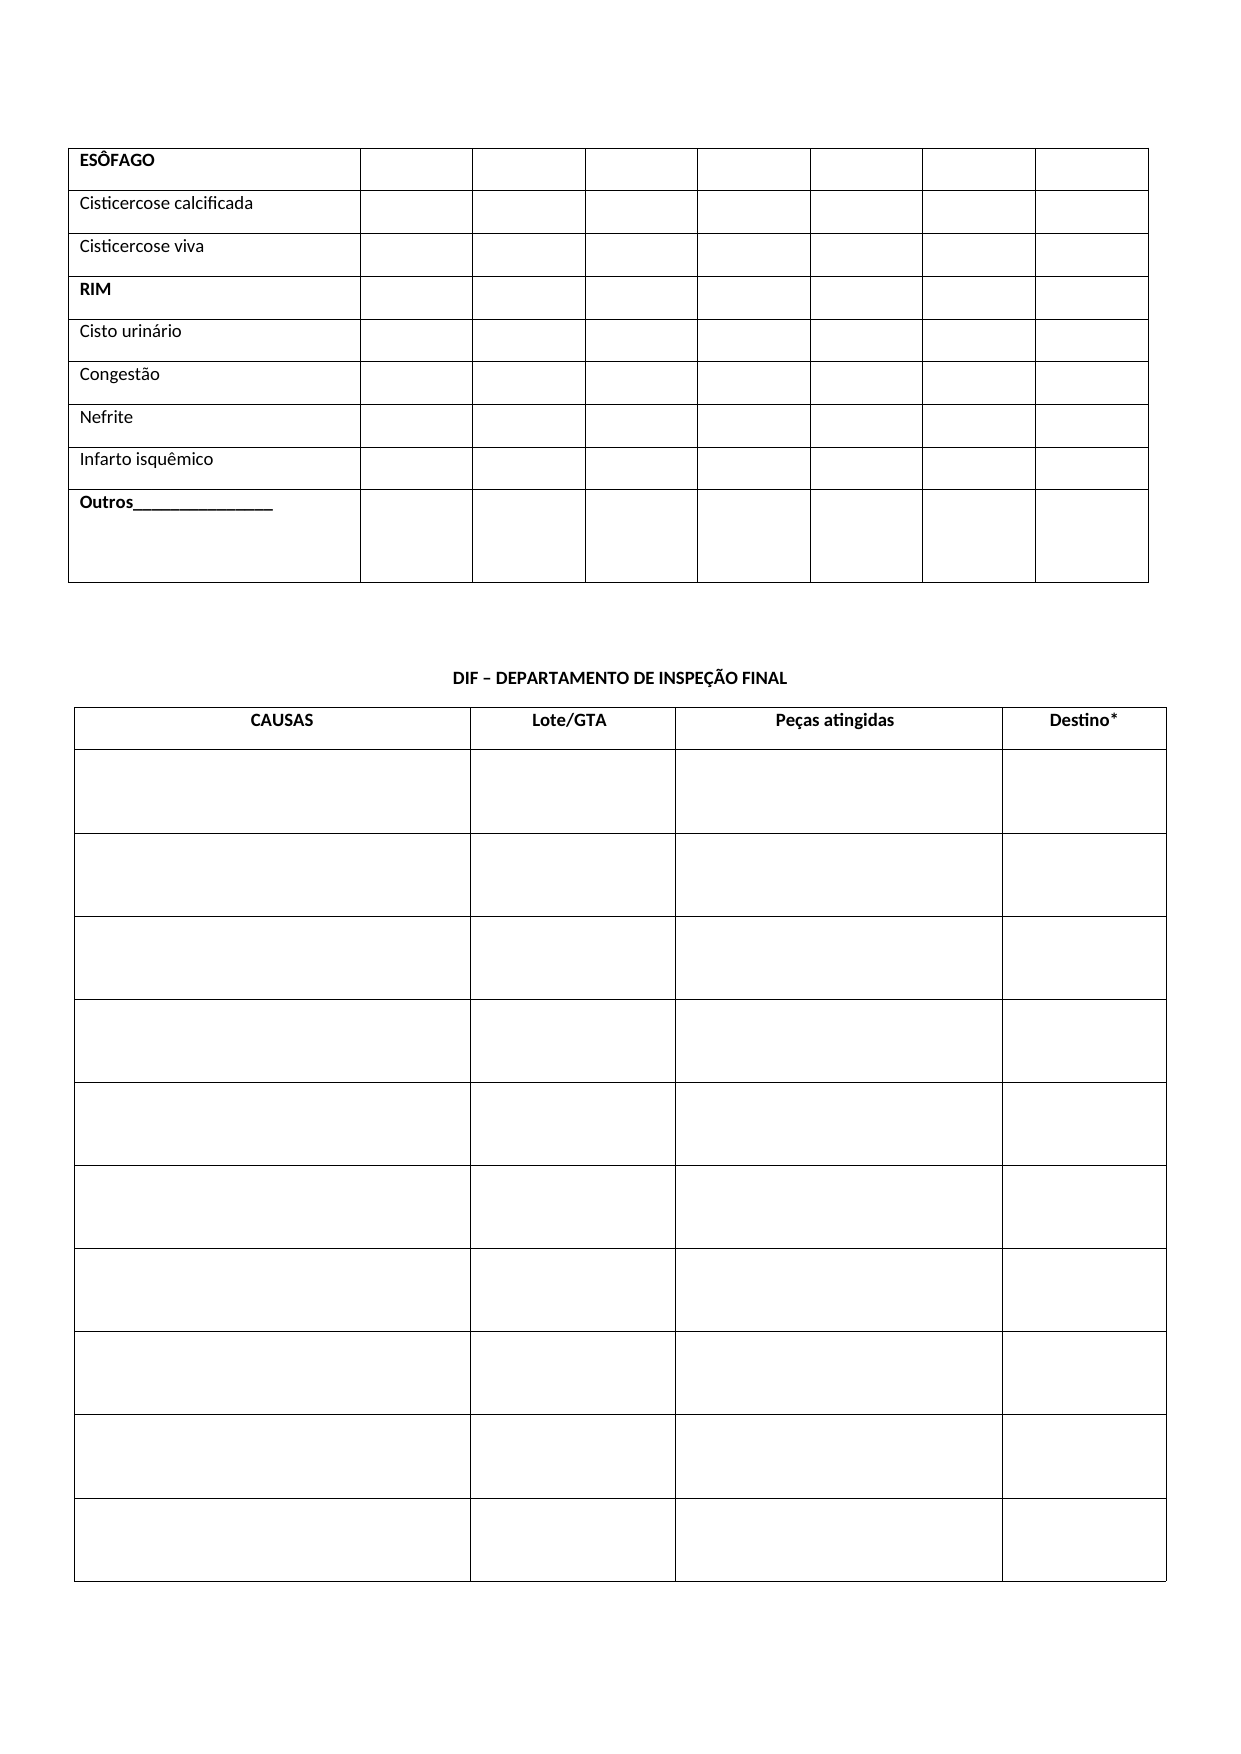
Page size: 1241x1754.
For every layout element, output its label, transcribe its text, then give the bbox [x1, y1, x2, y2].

table_cell [75, 1249, 470, 1331]
table_cell [473, 490, 585, 582]
table_cell [471, 1249, 675, 1331]
table_cell [811, 448, 922, 489]
table_cell [361, 362, 472, 404]
table_cell [361, 277, 472, 318]
table_cell [1036, 277, 1148, 318]
table_cell [361, 448, 472, 489]
table_cell [698, 149, 810, 190]
table_cell [361, 149, 472, 190]
table_cell [1003, 1332, 1166, 1414]
table_cell [1036, 448, 1148, 489]
table_cell [471, 1332, 675, 1414]
table_cell [471, 1166, 675, 1248]
table_cell [698, 320, 810, 361]
table_cell [676, 1332, 1002, 1414]
table_cell [923, 405, 1035, 447]
table_cell Nefrite [69, 405, 360, 447]
table_cell [1003, 1166, 1166, 1248]
table_cell [923, 191, 1035, 233]
table_cell [586, 149, 697, 190]
table_cell [361, 490, 472, 582]
table_cell [75, 834, 470, 916]
table_cell [473, 362, 585, 404]
table_cell [1003, 834, 1166, 916]
table_cell [1003, 1499, 1166, 1581]
table_cell [361, 320, 472, 361]
table_cell [1003, 750, 1166, 832]
table_cell [75, 1083, 470, 1165]
table_cell [698, 234, 810, 276]
table_cell [811, 191, 922, 233]
table_header CAUSAS [75, 708, 470, 749]
table_cell [1036, 320, 1148, 361]
table_cell [586, 234, 697, 276]
table_cell [811, 320, 922, 361]
table_cell [1036, 490, 1148, 582]
table_cell [811, 277, 922, 318]
table_cell RIM [69, 277, 360, 318]
table_cell [75, 1332, 470, 1414]
table_cell [586, 362, 697, 404]
table_cell [676, 1249, 1002, 1331]
table_cell [586, 277, 697, 318]
table_cell [1003, 1415, 1166, 1497]
table_cell [676, 917, 1002, 999]
table_cell [361, 191, 472, 233]
table_cell [811, 362, 922, 404]
table_cell [676, 750, 1002, 832]
table_cell [676, 1000, 1002, 1082]
table_cell [923, 490, 1035, 582]
table_cell [361, 234, 472, 276]
table_cell [473, 191, 585, 233]
table_cell [811, 405, 922, 447]
table_cell [75, 1166, 470, 1248]
table_cell [473, 320, 585, 361]
table_cell [471, 917, 675, 999]
table_cell [676, 1499, 1002, 1581]
table_cell [586, 490, 697, 582]
table_cell [586, 448, 697, 489]
table_cell [471, 834, 675, 916]
table_cell [361, 405, 472, 447]
table_cell [1036, 405, 1148, 447]
table_cell [1036, 149, 1148, 190]
table_cell [676, 1415, 1002, 1497]
table_cell [75, 917, 470, 999]
table_cell Outros_______________ [69, 490, 360, 582]
table_cell [471, 1083, 675, 1165]
table_cell [698, 405, 810, 447]
table_cell Congestão [69, 362, 360, 404]
table_cell [75, 1000, 470, 1082]
table_cell [473, 149, 585, 190]
table_cell [676, 834, 1002, 916]
table_cell Cisto urinário [69, 320, 360, 361]
table_header Peças atingidas [676, 708, 1002, 749]
table_cell [1036, 234, 1148, 276]
table_cell [473, 448, 585, 489]
table_cell [698, 490, 810, 582]
table_cell [923, 448, 1035, 489]
table_cell [1003, 1249, 1166, 1331]
table_cell [471, 1415, 675, 1497]
table_header Destino* [1003, 708, 1166, 749]
table_cell [923, 234, 1035, 276]
table_cell [471, 750, 675, 832]
table_cell [473, 234, 585, 276]
table_cell [586, 320, 697, 361]
table_cell [471, 1499, 675, 1581]
table_cell [811, 234, 922, 276]
table_cell [1003, 917, 1166, 999]
text DIF – DEPARTAMENTO DE INSPEÇÃO FINAL [177, 666, 1063, 689]
table_cell [1036, 191, 1148, 233]
table_cell [1003, 1000, 1166, 1082]
table_cell [811, 149, 922, 190]
table_cell [473, 277, 585, 318]
table_cell [586, 191, 697, 233]
table_cell [1036, 362, 1148, 404]
table_cell [75, 1415, 470, 1497]
table_header Lote/GTA [471, 708, 675, 749]
table_cell [811, 490, 922, 582]
table_cell [698, 448, 810, 489]
table_cell Cisticercose viva [69, 234, 360, 276]
table_cell [698, 191, 810, 233]
table_cell [923, 362, 1035, 404]
table_cell [923, 277, 1035, 318]
table_cell Infarto isquêmico [69, 448, 360, 489]
table_cell [923, 149, 1035, 190]
table_cell [676, 1083, 1002, 1165]
table_cell [586, 405, 697, 447]
table_cell [471, 1000, 675, 1082]
table_cell [473, 405, 585, 447]
table_cell [676, 1166, 1002, 1248]
table_cell [75, 1499, 470, 1581]
table_cell [698, 277, 810, 318]
table_cell [698, 362, 810, 404]
table_cell [923, 320, 1035, 361]
table_cell Cisticercose calcificada [69, 191, 360, 233]
table_cell [1003, 1083, 1166, 1165]
table_cell ESÔFAGO [69, 149, 360, 190]
table_cell [75, 750, 470, 832]
